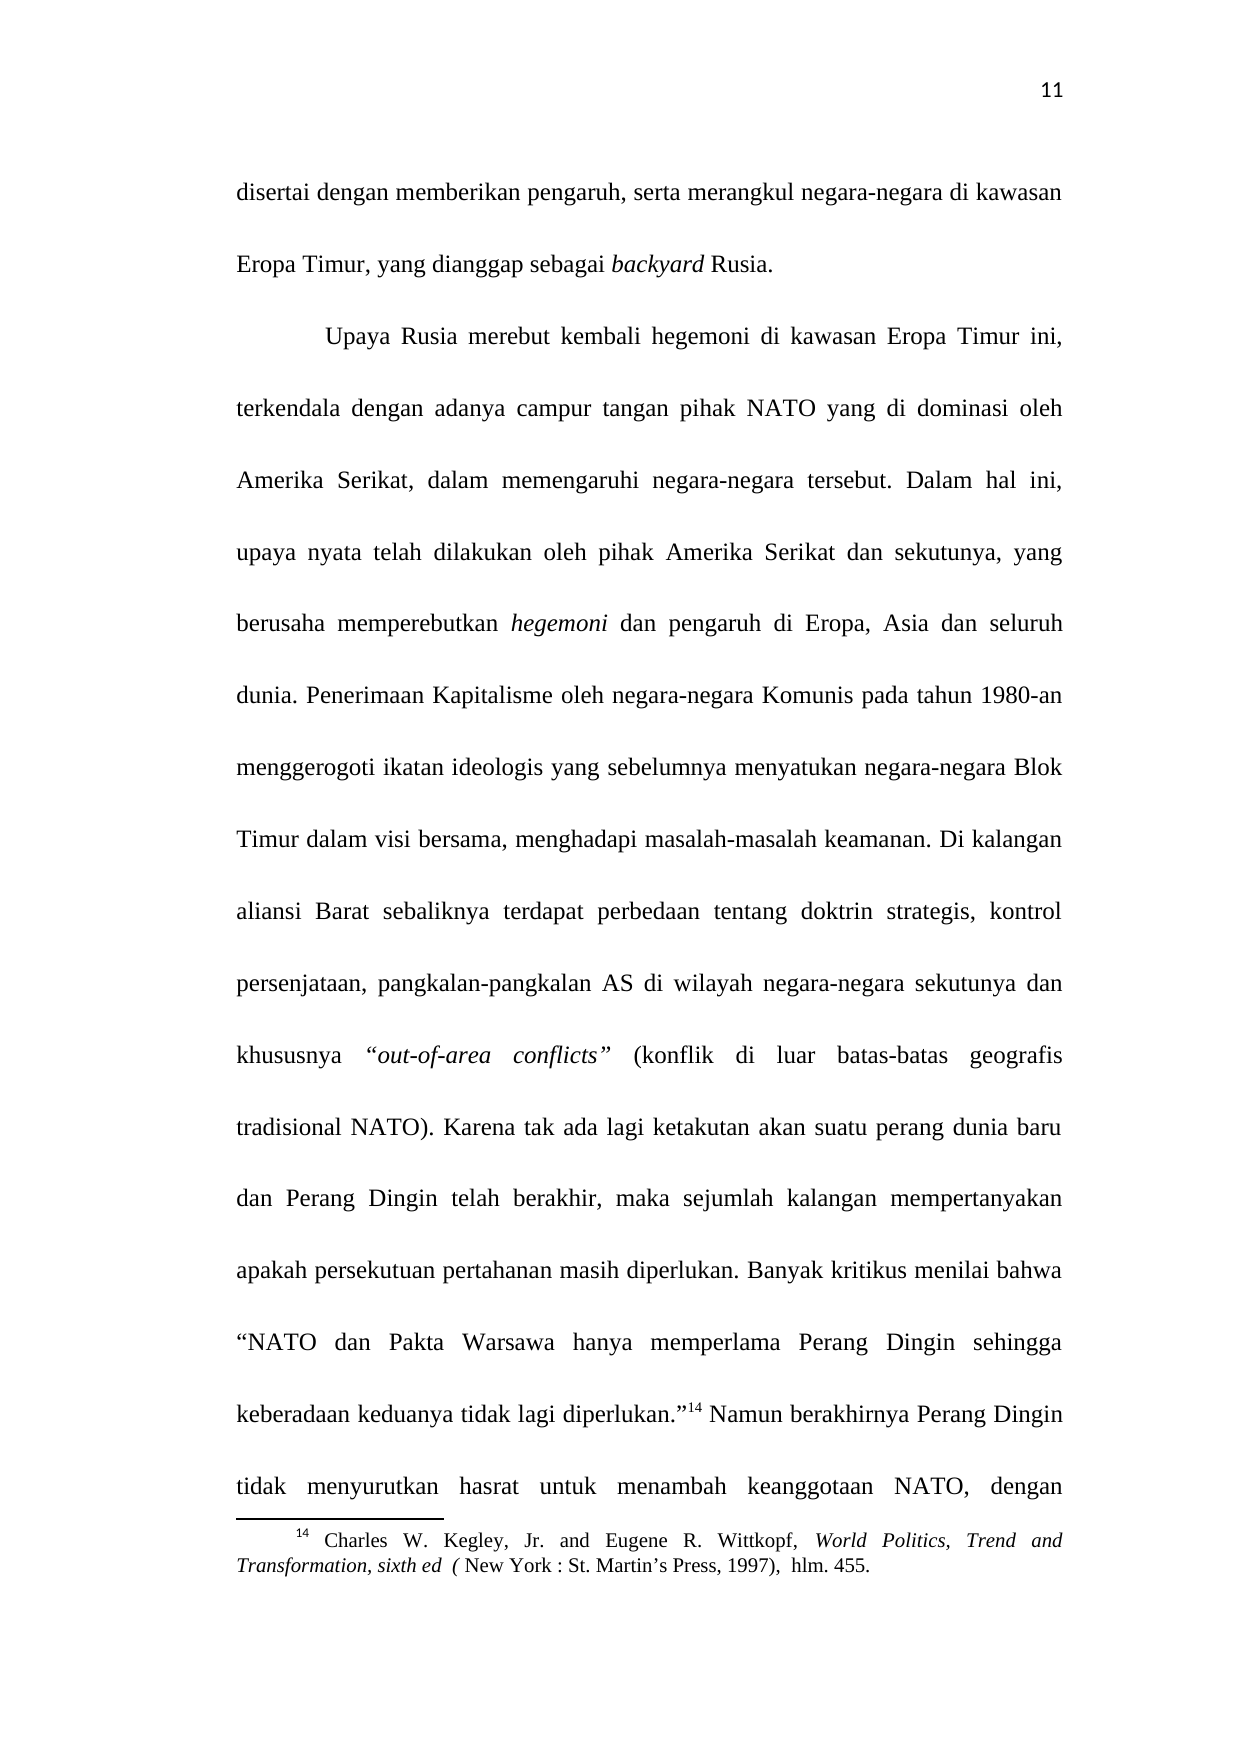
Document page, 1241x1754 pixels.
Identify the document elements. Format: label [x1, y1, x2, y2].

list [236, 321, 1063, 1500]
list [236, 177, 1063, 278]
